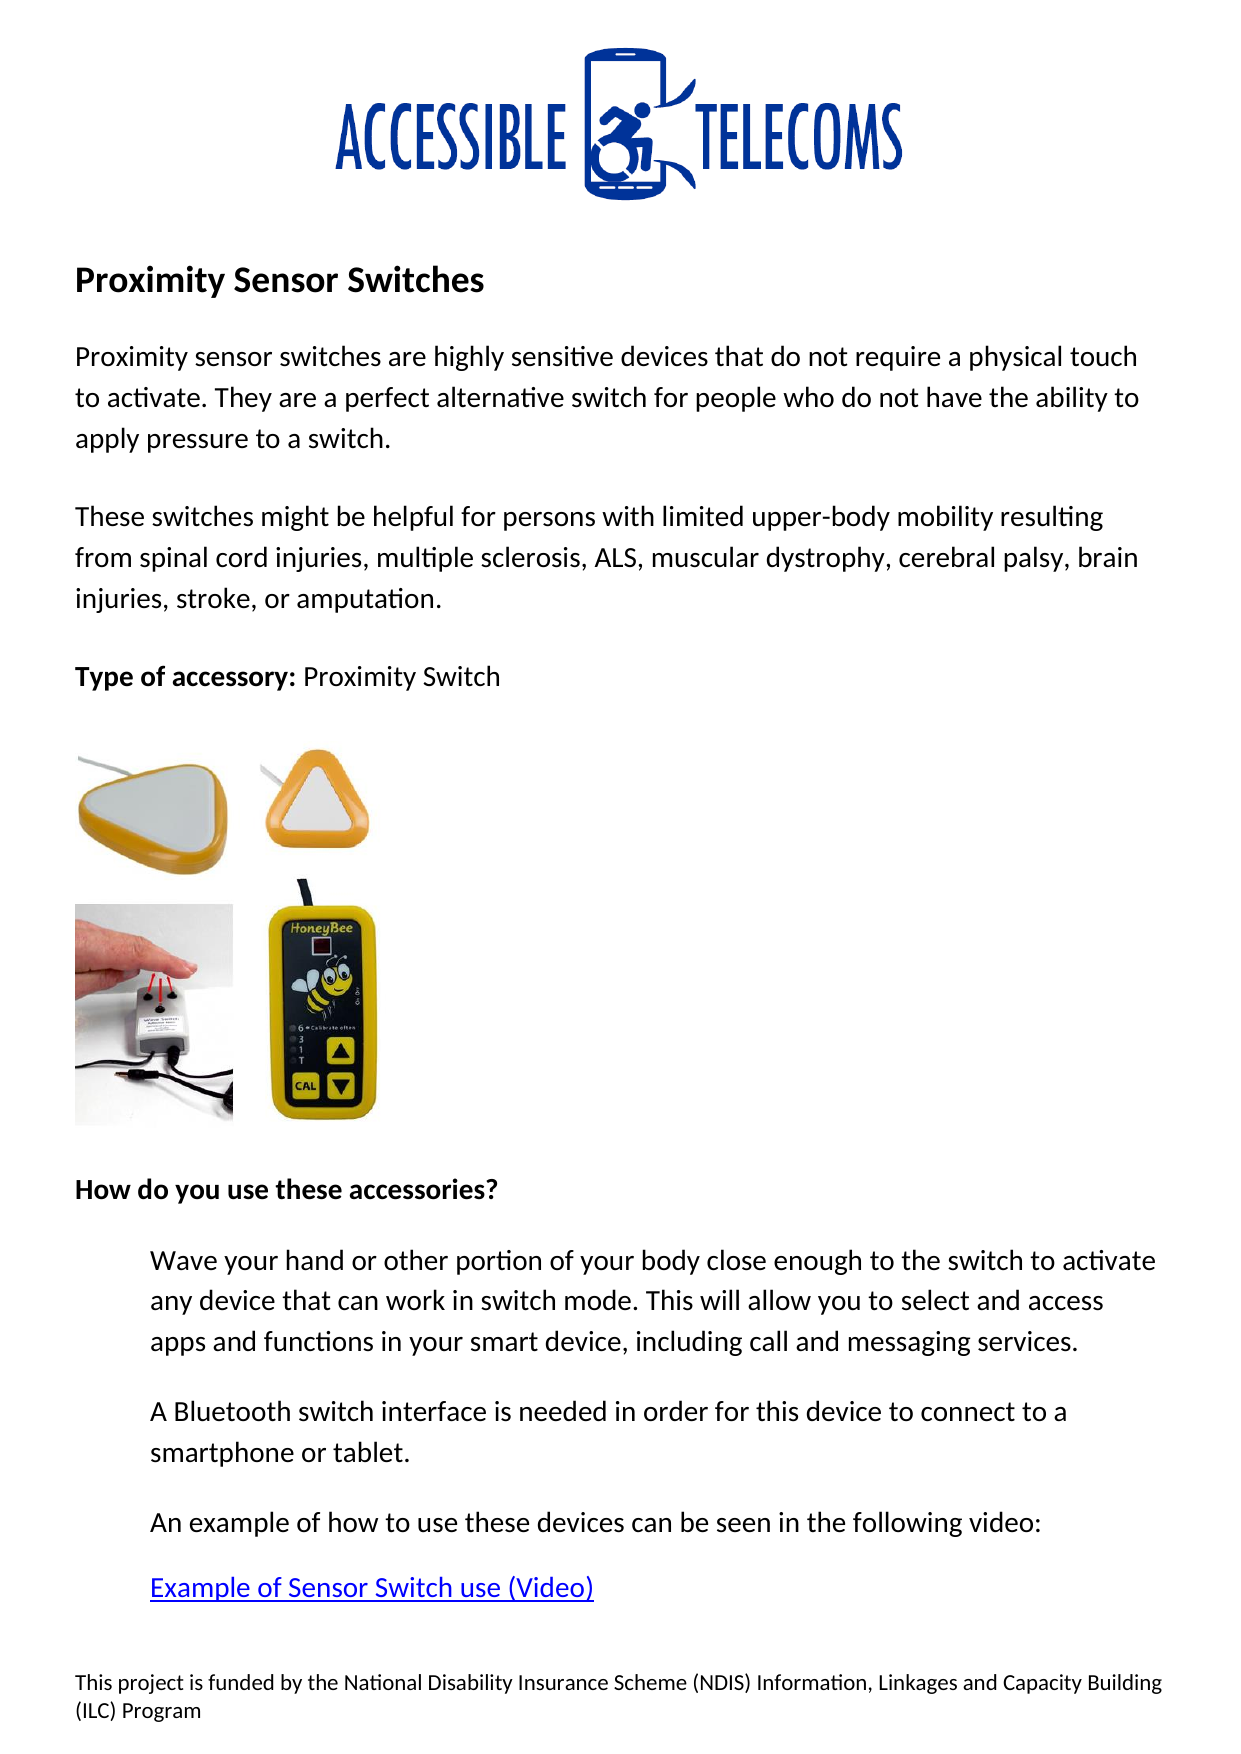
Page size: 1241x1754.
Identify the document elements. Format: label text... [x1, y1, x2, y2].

subtitle How do you use these accessories? [75, 1171, 1165, 1207]
text Proximity sensor switches are highly sensitive devices that do not require a physical touch to activate. They are a perfect alternative switch for people who do not have the ability to apply pressure to a switch. [75, 338, 1165, 455]
text Type of accessory: Proximity Switch [75, 658, 1165, 694]
text A Bluetooth switch interface is needed in order for this device to connect to a smartphone or tablet. [150, 1393, 1165, 1470]
text An example of how to use these devices can be seen in the following video: [150, 1504, 1165, 1540]
text Wave your hand or other portion of your body close enough to the switch to activate any device that can work in switch mode. This will allow you to select and access apps and functions in your smart device, including call and messaging services. [150, 1242, 1165, 1359]
picture [75, 741, 407, 1129]
text These switches might be helpful for persons with limited upper-body mobility resulting from spinal cord injuries, multiple sclerosis, ALS, muscular dystrophy, cerebral palsy, brain injuries, stroke, or amputation. [75, 498, 1165, 616]
picture [323, 44, 917, 206]
subtitle Proximity Sensor Switches [75, 256, 1165, 302]
text Example of Sensor Switch use (Video) [150, 1569, 1165, 1605]
